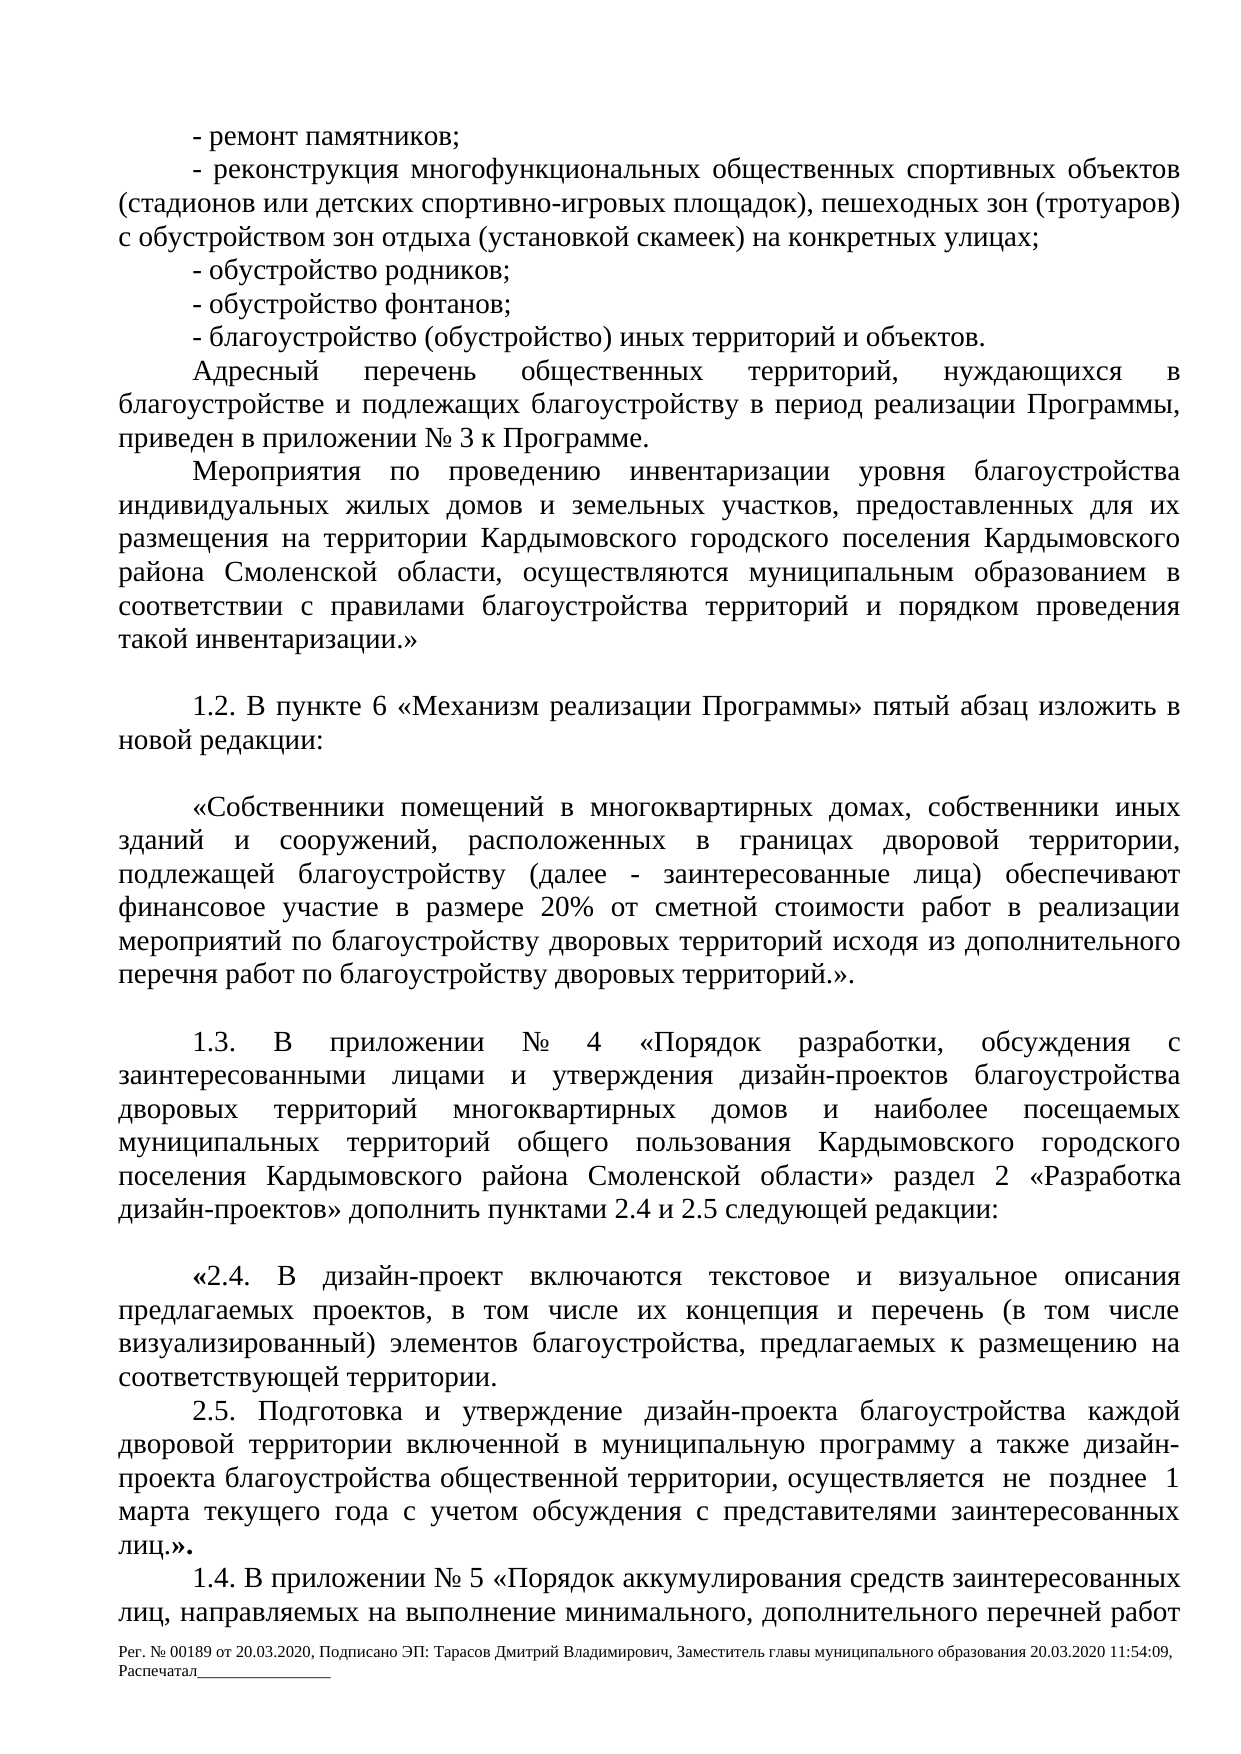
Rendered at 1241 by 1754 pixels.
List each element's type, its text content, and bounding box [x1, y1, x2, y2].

text Мероприятия по проведению инвентаризации уровня благоустройства индивидуальных жилых домов и земельных участков, предоставленных для их размещения на территории Кардымовского городского поселения Кардымовского района Смоленской области, осуществляются муниципальным образованием в соответствии с правилами благоустройства территорий и порядком проведения такой инвентаризации.» [118, 453, 1181, 655]
text - обустройство фонтанов; [118, 286, 1181, 319]
text - благоустройство (обустройство) иных территорий и объектов. [118, 319, 1181, 353]
text - реконструкция многофункциональных общественных спортивных объектов (стадионов или детских спортивно-игровых площадок), пешеходных зон (тротуаров) с обустройством зон отдыха (установкой скамеек) на конкретных улицах; [118, 152, 1181, 252]
text - обустройство родников; [118, 252, 1181, 286]
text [118, 1560, 1181, 1627]
text Адресный перечень общественных территорий, нуждающихся в благоустройстве и подлежащих благоустройству в период реализации Программы, приведен в приложении № 3 к Программе. [118, 353, 1181, 453]
text 1.3. В приложении № 4 «Порядок разработки, обсуждения с заинтересованными лицами и утверждения дизайн-проектов благоустройства дворовых территорий многоквартирных домов и наиболее посещаемых муниципальных территорий общего пользования Кардымовского городского поселения Кардымовского района Смоленской области» раздел 2 «Разработка дизайн-проектов» дополнить пунктами 2.4 и 2.5 следующей редакции: [118, 1024, 1181, 1225]
text - ремонт памятников; [118, 118, 1181, 152]
text 1.2. В пункте 6 «Механизм реализации Программы» пятый абзац изложить в новой редакции: [118, 688, 1181, 755]
text «2.4. В дизайн-проект включаются текстовое и визуальное описания предлагаемых проектов, в том числе их концепция и перечень (в том числе визуализированный) элементов благоустройства, предлагаемых к размещению на соответствующей территории. [118, 1258, 1181, 1393]
text 2.5. Подготовка и утверждение дизайн-проекта благоустройства каждой дворовой территории включенной в муниципальную программу а также дизайн-проекта благоустройства общественной территории, осуществляется не позднее 1 марта текущего года с учетом обсуждения с представителями заинтересованных лиц.». [118, 1393, 1181, 1560]
text «Собственники помещений в многоквартирных домах, собственники иных зданий и сооружений, расположенных в границах дворовой территории, подлежащей благоустройству (далее - заинтересованные лица) обеспечивают финансовое участие в размере 20% от сметной стоимости работ в реализации мероприятий по благоустройству дворовых территорий исходя из дополнительного перечня работ по благоустройству дворовых территорий.». [118, 789, 1181, 990]
